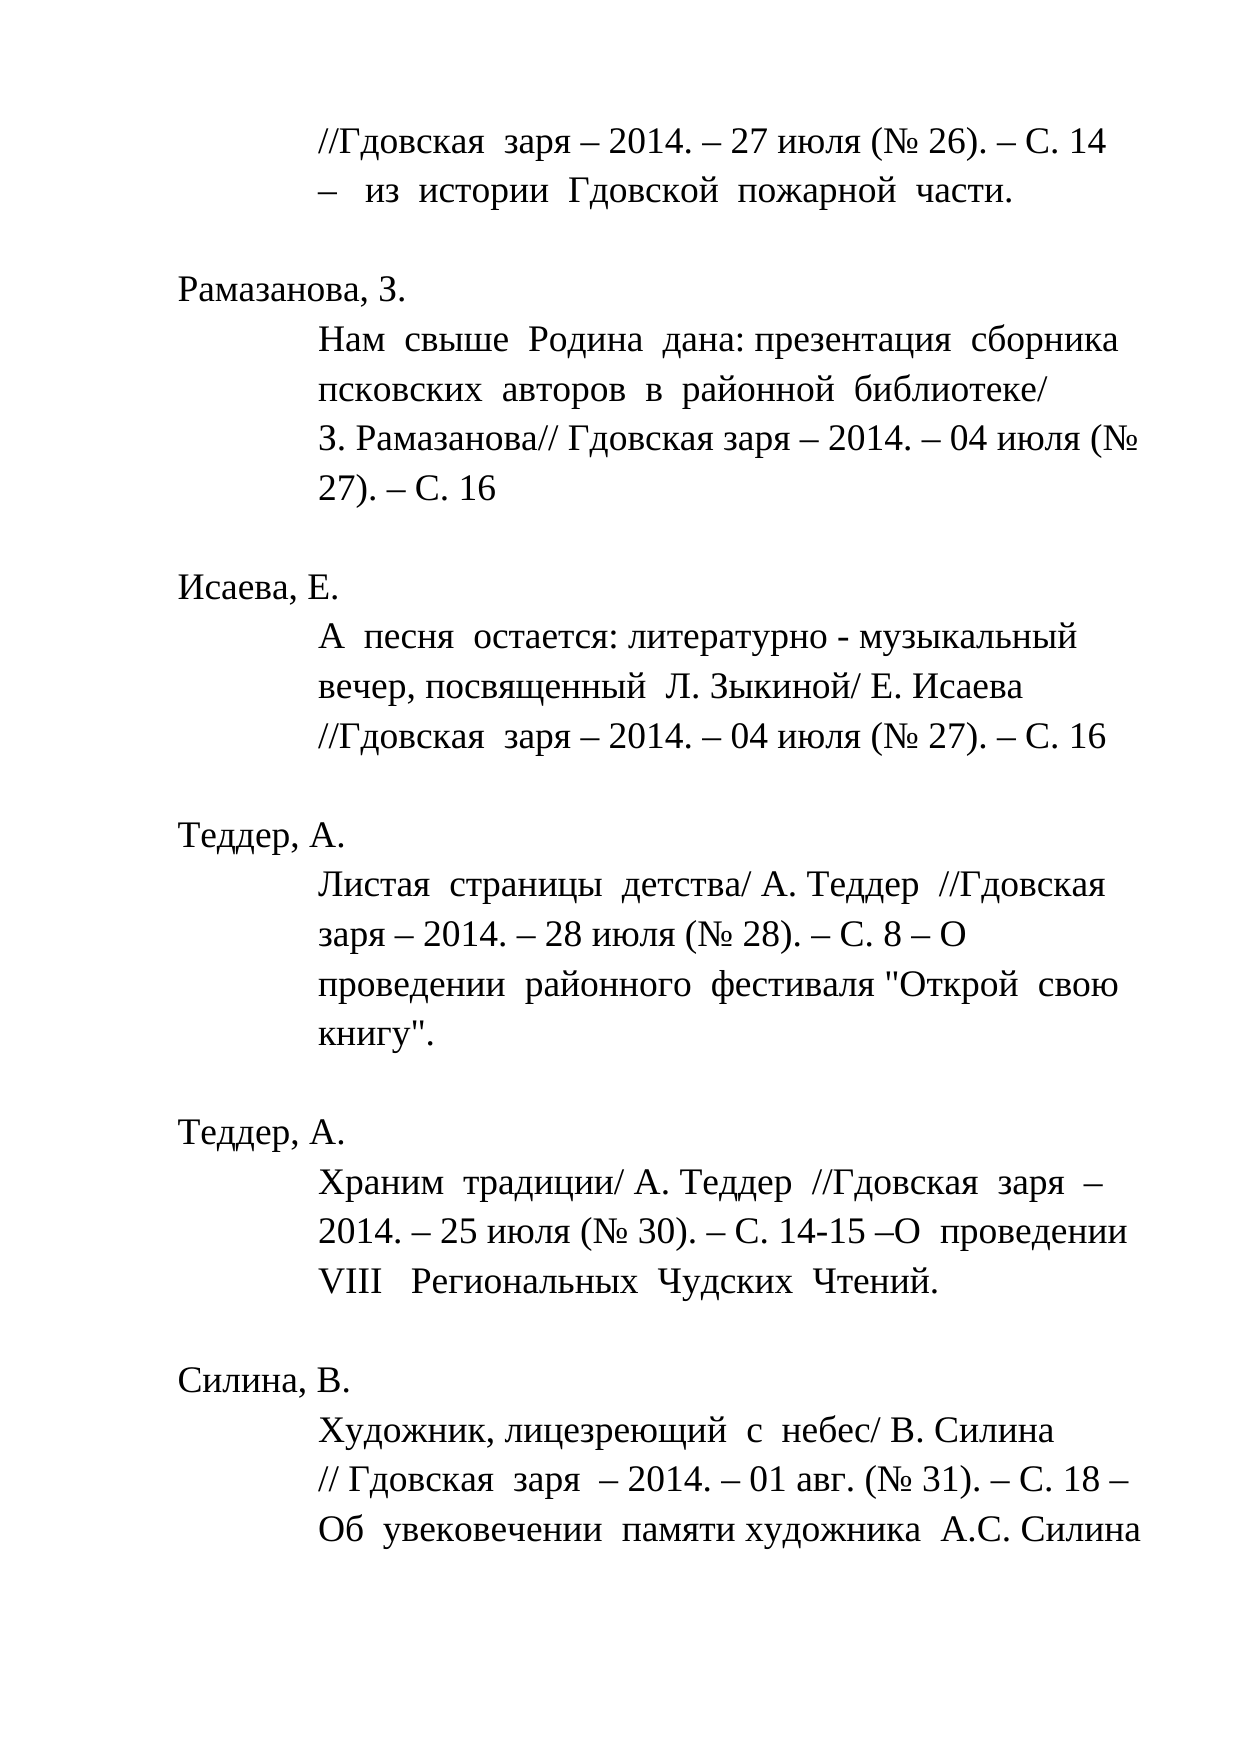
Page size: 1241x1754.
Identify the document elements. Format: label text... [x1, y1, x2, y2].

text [318, 1457, 1152, 1549]
text Художник, лицезреющий с небес/ В. Силина [318, 1407, 1152, 1450]
text Рамазанова, З. [177, 267, 1152, 310]
text Листая страницы детства/ А. Теддер //Гдовская заря – 2014. – 28 июля (№ 28). – С. 8 – О проведении районного фестиваля "Открой свою книгу". [318, 862, 1152, 1054]
text Теддер, А. [177, 812, 1152, 855]
text Силина, В. [177, 1358, 1152, 1401]
text Теддер, А. [177, 1110, 1152, 1153]
text А песня остается: литературно - музыкальный вечер, посвященный Л. Зыкиной/ Е. Исаева //Гдовская заря – 2014. – 04 июля (№ 27). – С. 16 [318, 614, 1152, 756]
text Исаева, Е. [177, 564, 1152, 607]
text Нам свыше Родина дана: презентация сборника псковских авторов в районной библиотеке/ [318, 316, 1152, 409]
text //Гдовская заря – 2014. – 27 июля (№ 26). – С. 14 – из истории Гдовской пожарной части. [318, 118, 1152, 211]
text З. Рамазанова// Гдовская заря – 2014. – 04 июля (№ 27). – С. 16 [318, 416, 1152, 508]
text Храним традиции/ А. Теддер //Гдовская заря – 2014. – 25 июля (№ 30). – С. 14-15 –О проведении VIII Региональных Чудских Чтений. [318, 1159, 1152, 1302]
